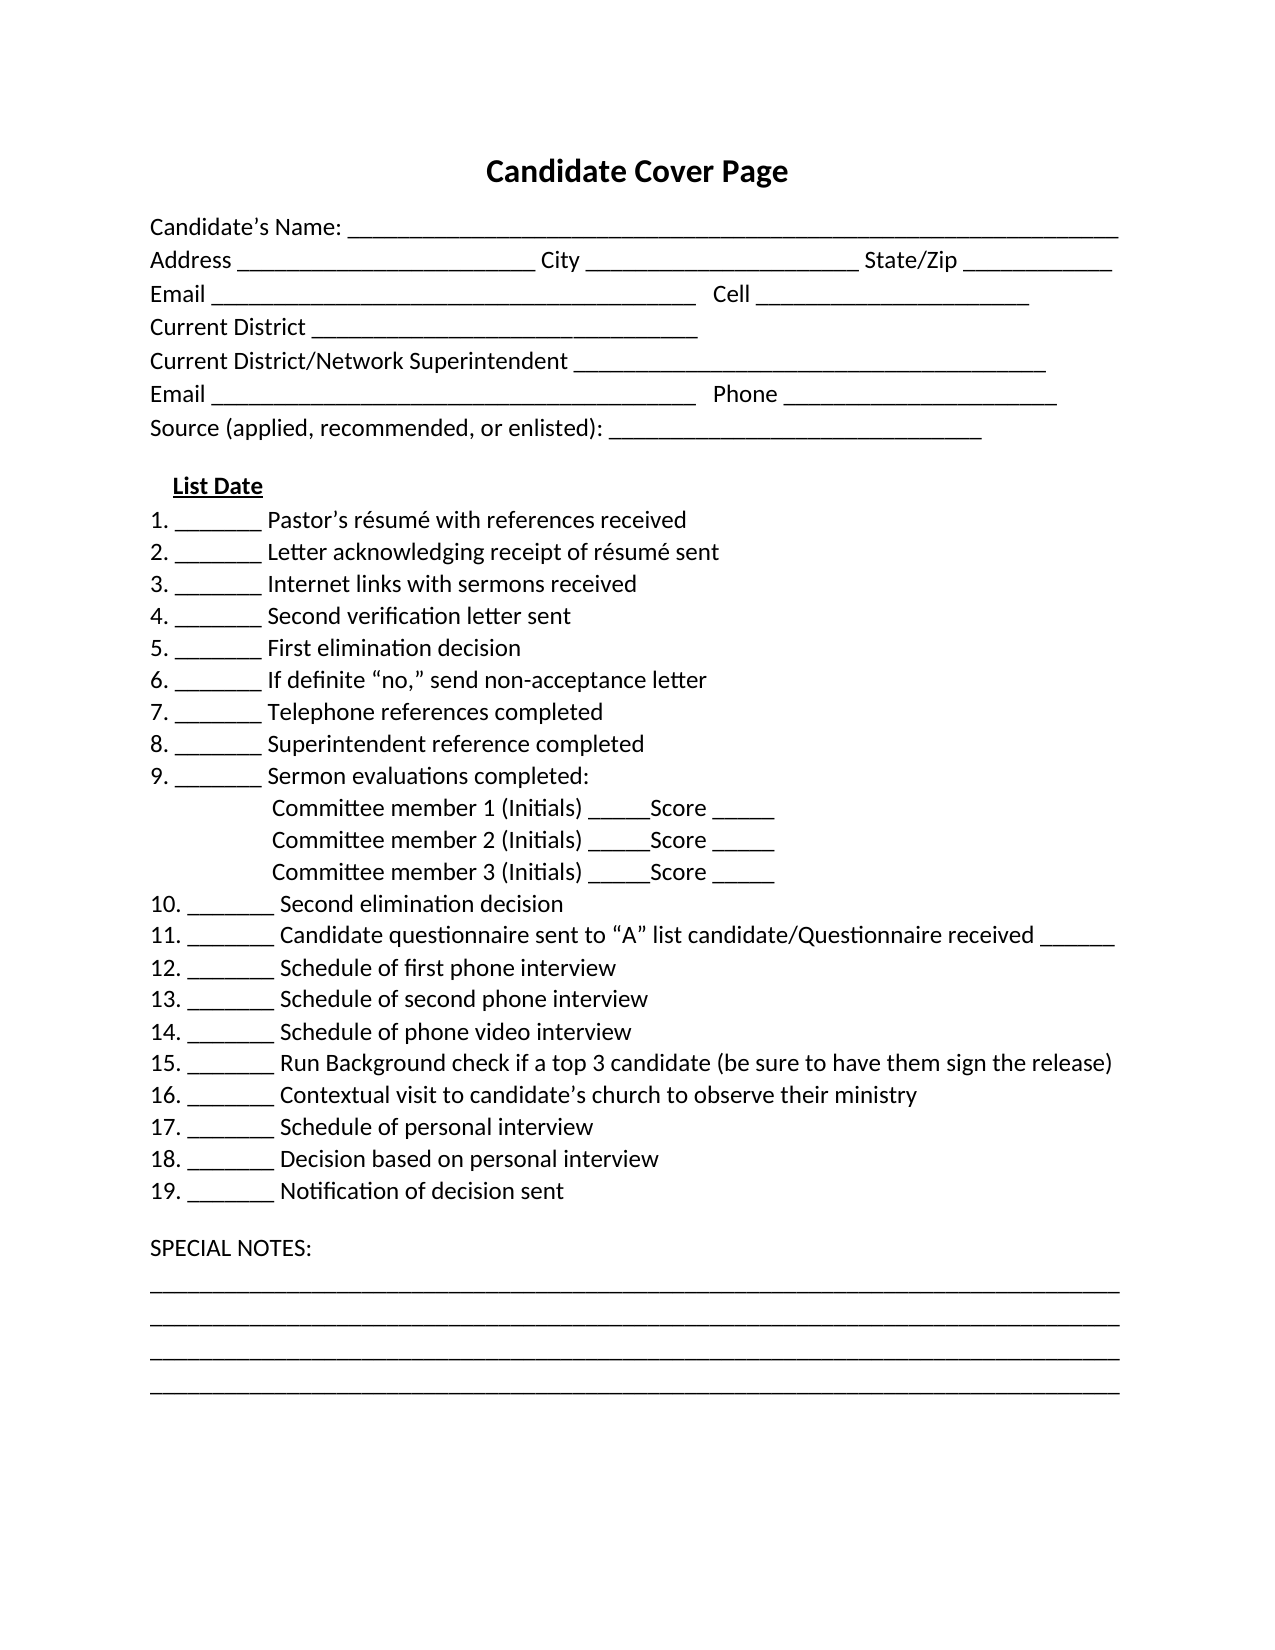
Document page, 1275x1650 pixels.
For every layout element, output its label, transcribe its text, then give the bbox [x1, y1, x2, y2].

text Current District _______________________________ [150, 311, 1125, 342]
text 7. _______ Telephone references completed [150, 696, 1125, 726]
text 1. _______ Pastor’s résumé with references received [150, 504, 1125, 534]
text 8. _______ Superintendent reference completed [150, 728, 1125, 758]
text 4. _______ Second verification letter sent [150, 600, 1125, 630]
text Committee member 3 (Initials) _____Score _____ [272, 856, 1125, 886]
text 10. _______ Second elimination decision [150, 888, 1125, 918]
text Email _______________________________________ Phone ______________________ [150, 378, 1125, 409]
text 6. _______ If definite “no,” send non-acceptance letter [150, 664, 1125, 694]
text 17. _______ Schedule of personal interview [150, 1112, 1125, 1142]
text Committee member 2 (Initials) _____Score _____ [272, 824, 1125, 854]
text Candidate Cover Page [150, 150, 1125, 191]
text Candidate’s Name: ______________________________________________________________ [150, 211, 1125, 241]
text 5. _______ First elimination decision [150, 632, 1125, 662]
text Current District/Network Superintendent ______________________________________ [150, 345, 1125, 375]
text Address ________________________ City ______________________ State/Zip ____________ [150, 244, 1125, 275]
text 16. _______ Contextual visit to candidate’s church to observe their ministry [150, 1079, 1125, 1110]
text 18. _______ Decision based on personal interview [150, 1143, 1125, 1174]
text 11. _______ Candidate questionnaire sent to “A” list candidate/Questionnaire received ______ [150, 920, 1125, 950]
text 2. _______ Letter acknowledging receipt of résumé sent [150, 536, 1125, 566]
text Committee member 1 (Initials) _____Score _____ [272, 792, 1125, 822]
text 13. _______ Schedule of second phone interview [150, 984, 1125, 1014]
text 14. _______ Schedule of phone video interview [150, 1016, 1125, 1046]
text List Date [150, 470, 1125, 501]
text SPECIAL NOTES: [150, 1232, 1125, 1263]
text 9. _______ Sermon evaluations completed: [150, 760, 1125, 790]
text ________________________________________________________________________________________________________________________________________________________________________________________________________________________________________________________________________________________________________________________ [150, 1266, 1125, 1397]
text 15. _______ Run Background check if a top 3 candidate (be sure to have them sign the release) [150, 1048, 1125, 1078]
text Source (applied, recommended, or enlisted): ______________________________ [150, 412, 1125, 442]
text 3. _______ Internet links with sermons received [150, 568, 1125, 598]
text Email _______________________________________ Cell ______________________ [150, 278, 1125, 308]
text 12. _______ Schedule of first phone interview [150, 952, 1125, 982]
text 19. _______ Notification of decision sent [150, 1176, 1125, 1206]
